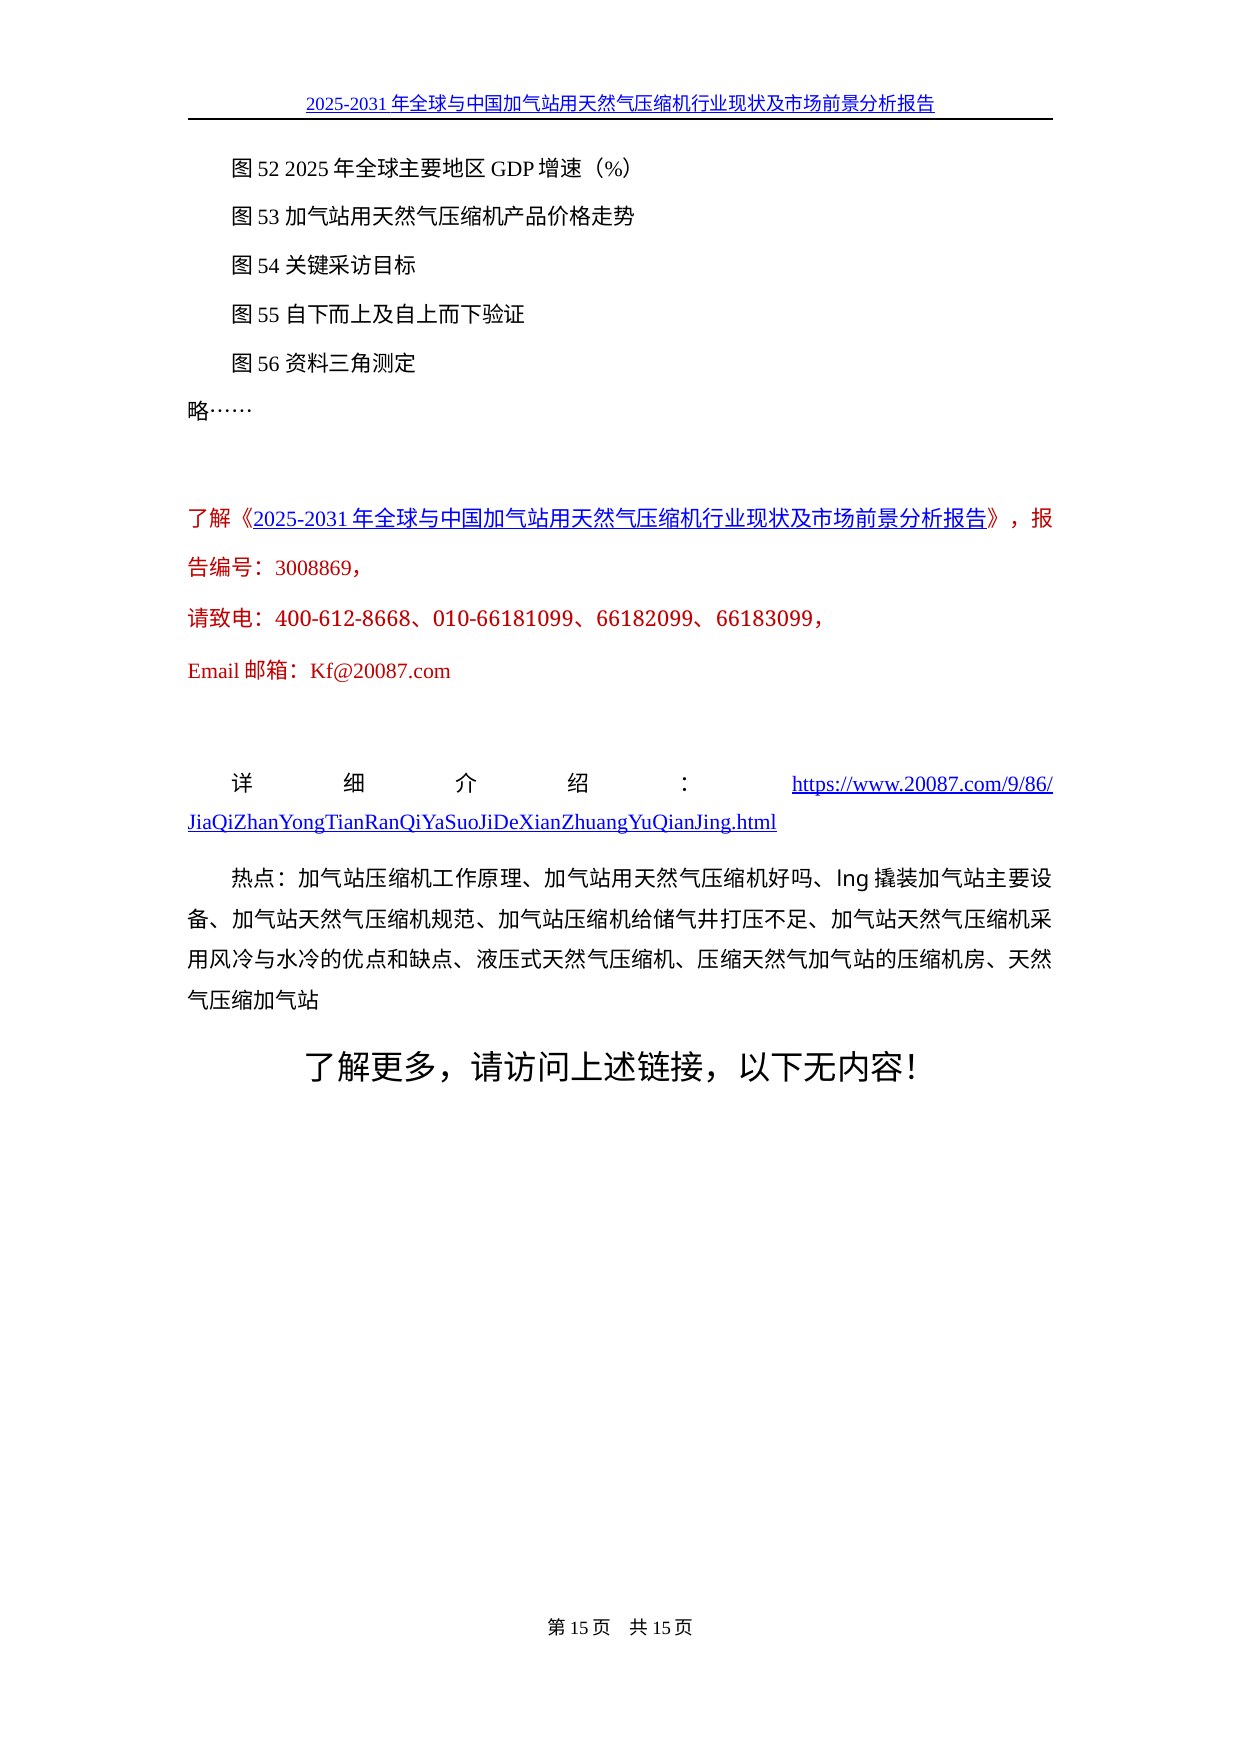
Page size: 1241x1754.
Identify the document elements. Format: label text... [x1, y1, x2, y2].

text 了解《2025-2031年全球与中国加气站用天然气压缩机行业现状及市场前景分析报告》，报告编号：3008869， [187, 500, 1053, 582]
text 详细介绍：https://www.20087.com/9/86/JiaQiZhanYongTianRanQiYaSuoJiDeXianZhuangYuQianJing.html [187, 765, 1053, 838]
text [187, 150, 1053, 426]
title 了解更多，请访问上述链接，以下无内容！ [187, 1033, 1053, 1098]
text Email邮箱：Kf@20087.com [187, 652, 1053, 685]
text 热点：加气站压缩机工作原理、加气站用天然气压缩机好吗、lng撬装加气站主要设备、加气站天然气压缩机规范、加气站压缩机给储气井打压不足、加气站天然气压缩机采用风冷与水冷的优点和缺点、液压式天然气压缩机、压缩天然气加气站的压缩机房、天然气压缩加气站 [187, 861, 1053, 1015]
text 请致电：400-612-8668、010-66181099、66182099、66183099， [187, 601, 1053, 633]
